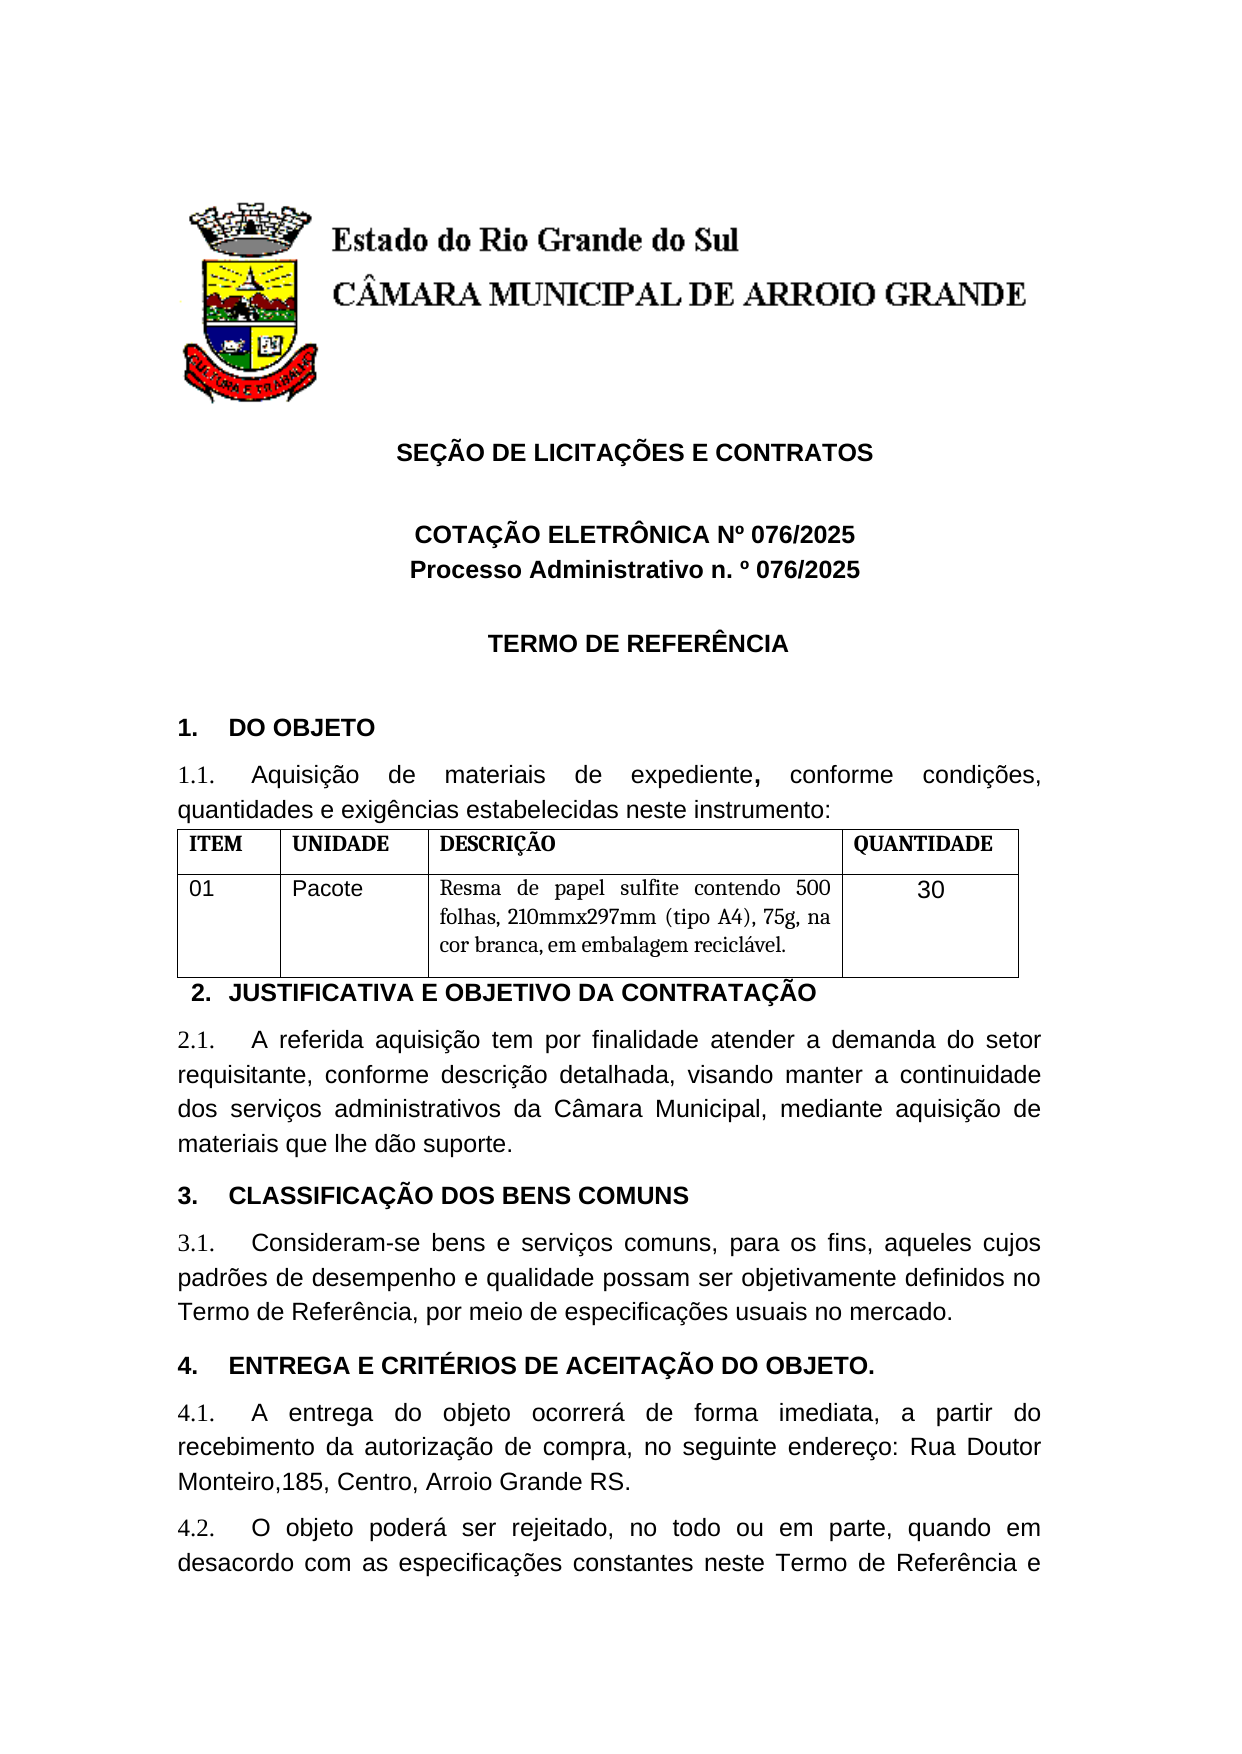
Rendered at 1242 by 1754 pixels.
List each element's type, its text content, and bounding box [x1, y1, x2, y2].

table_header ITEM [178, 830, 280, 874]
subtitle ENTREGA E CRITÉRIOS DE ACEITAÇÃO DO OBJETO. [177, 1351, 1064, 1380]
table_header QUANTIDADE [843, 830, 1018, 874]
list A referida aquisição tem por finalidade atender a demanda do setor requisitante, conforme descrição detalhada, visando manter a continuidade dos serviços administrativos da Câmara Municipal, mediante aquisição de materiais que lhe dão suporte. [177, 1025, 1043, 1157]
list A entrega do objeto ocorrerá de forma imediata, a partir do recebimento da autorização de compra, no seguinte endereço: Rua Doutor Monteiro,185, Centro, Arroio Grande RS. [177, 1398, 1043, 1496]
table_cell Pacote [281, 875, 428, 977]
table_cell 30 [843, 875, 1018, 977]
subtitle JUSTIFICATIVA E OBJETIVO DA CONTRATAÇÃO [191, 978, 1064, 1007]
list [177, 1513, 1043, 1576]
picture [177, 200, 1037, 412]
table_cell Resma de papel sulfite contendo 500 folhas, 210mmx297mm (tipo A4), 75g, na cor branca, em embalagem reciclável. [429, 875, 842, 977]
list DO OBJETO [177, 713, 1064, 742]
text COTAÇÃO ELETRÔNICA Nº 076/2025 [177, 520, 1093, 549]
table_header DESCRIÇÃO [429, 830, 842, 874]
table_cell 01 [178, 875, 280, 977]
text TERMO DE REFERÊNCIA [177, 629, 1093, 658]
list Aquisição de materiais de expediente, conforme condições, quantidades e exigências estabelecidas neste instrumento: [177, 760, 1042, 824]
table_header UNIDADE [281, 830, 428, 874]
text Processo Administrativo n. º 076/2025 [177, 555, 1093, 583]
subtitle CLASSIFICAÇÃO DOS BENS COMUNS [177, 1181, 1064, 1210]
list Consideram-se bens e serviços comuns, para os fins, aqueles cujos padrões de desempenho e qualidade possam ser objetivamente definidos no Termo de Referência, por meio de especificações usuais no mercado. [177, 1228, 1042, 1326]
text SEÇÃO DE LICITAÇÕES E CONTRATOS [177, 438, 1093, 466]
